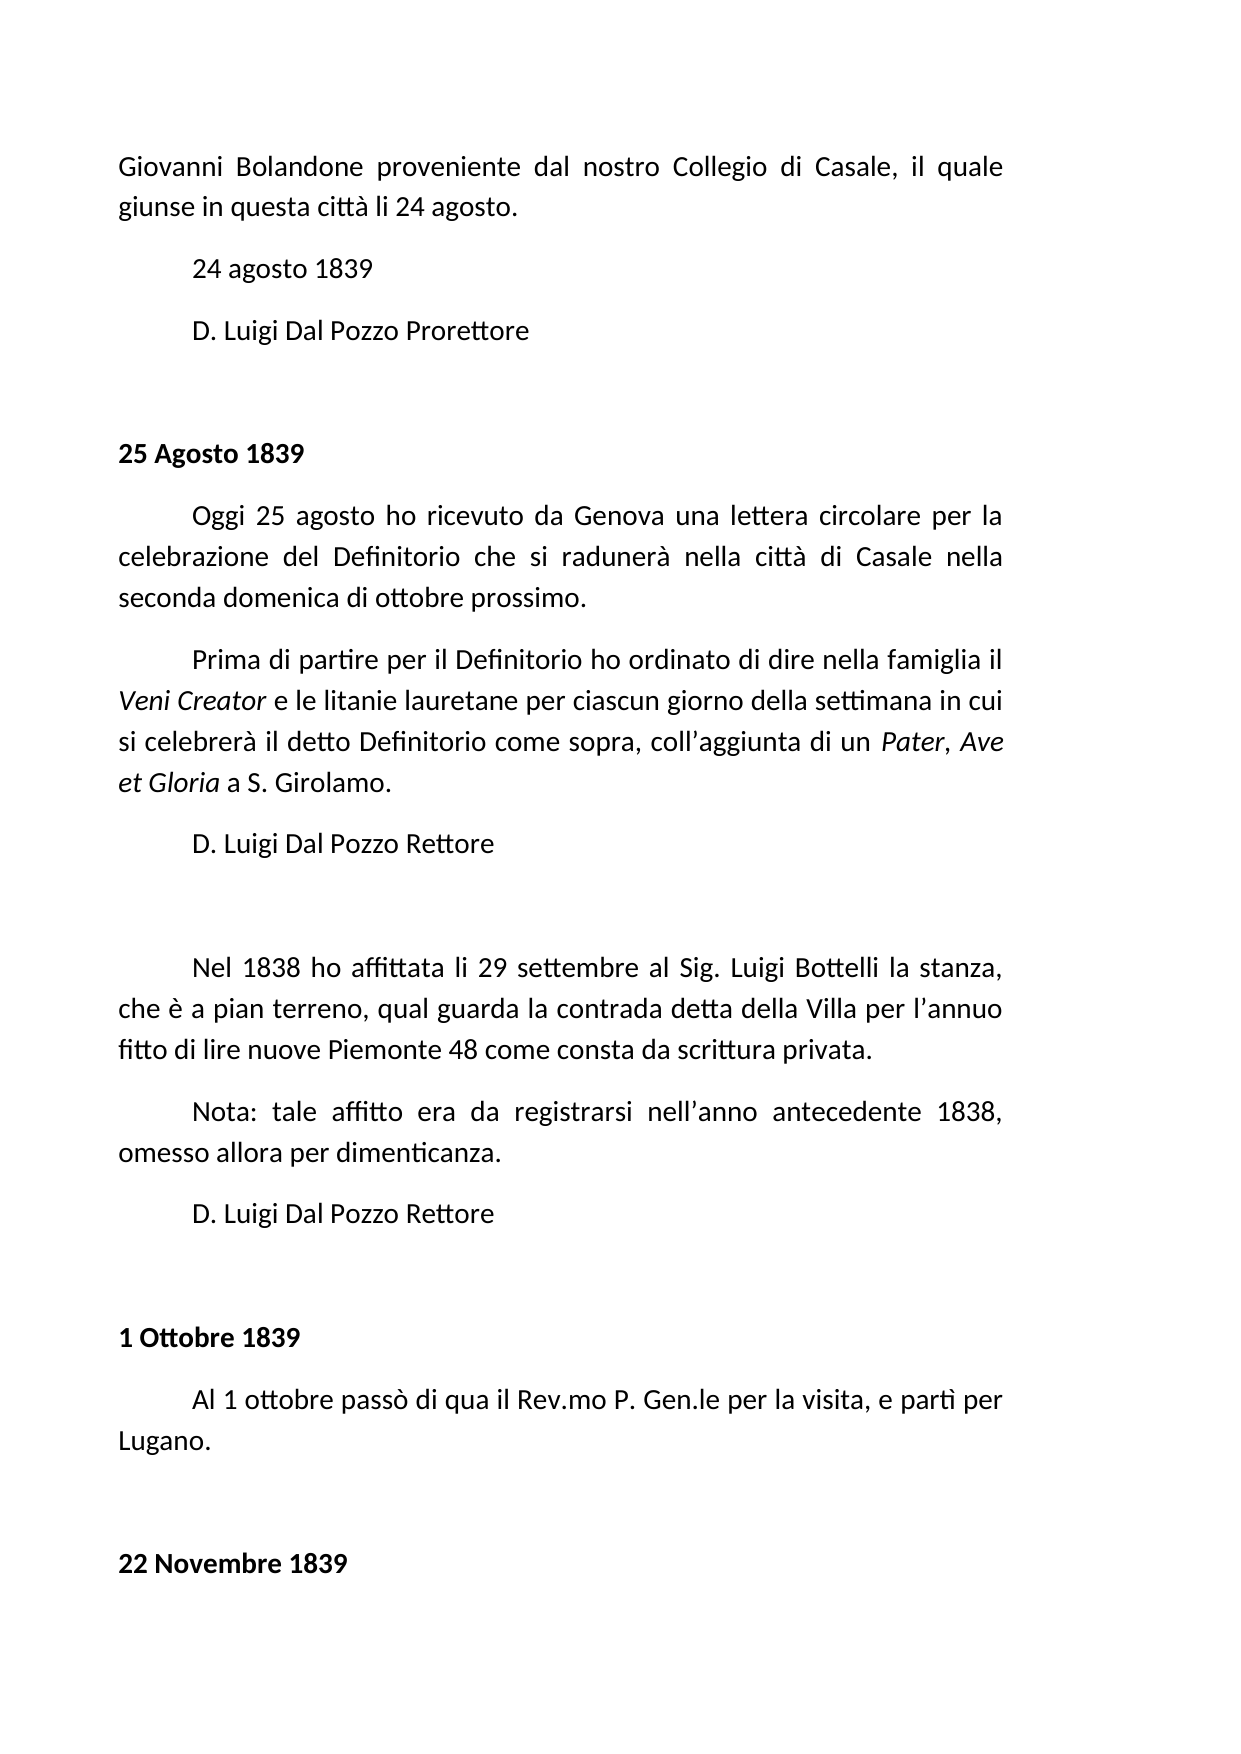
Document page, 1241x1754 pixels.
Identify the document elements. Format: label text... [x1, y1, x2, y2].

text 1 Ottobre 1839 [118, 1319, 1004, 1355]
text 25 Agosto 1839 [118, 436, 1004, 471]
text D. Luigi Dal Pozzo Prorettore [118, 312, 1004, 348]
text Prima di partire per il Definitorio ho ordinato di dire nella famiglia il Veni Creator e le litanie lauretane per ciascun giorno della settimana in cui si celebrerà il detto Definitorio come sopra, coll’aggiunta di un Pater, Ave et Gloria a S. Girolamo. [118, 641, 1004, 799]
text 22 Novembre 1839 [118, 1545, 1004, 1581]
text D. Luigi Dal Pozzo Rettore [118, 1196, 1004, 1231]
text Oggi 25 agosto ho ricevuto da Genova una lettera circolare per la celebrazione del Definitorio che si radunerà nella città di Casale nella seconda domenica di ottobre prossimo. [118, 497, 1004, 615]
text Nota: tale affitto era da registrarsi nell’anno antecedente 1838, omesso allora per dimenticanza. [118, 1093, 1004, 1169]
text 24 agosto 1839 [118, 250, 1004, 286]
text D. Luigi Dal Pozzo Rettore [118, 826, 1004, 861]
text Al 1 ottobre passò di qua il Rev.mo P. Gen.le per la visita, e partì per Lugano. [118, 1381, 1004, 1457]
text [118, 148, 1004, 224]
text Nel 1838 ho affittata li 29 settembre al Sig. Luigi Bottelli la stanza, che è a pian terreno, qual guarda la contrada detta della Villa per l’annuo fitto di lire nuove Piemonte 48 come consta da scrittura privata. [118, 949, 1004, 1067]
